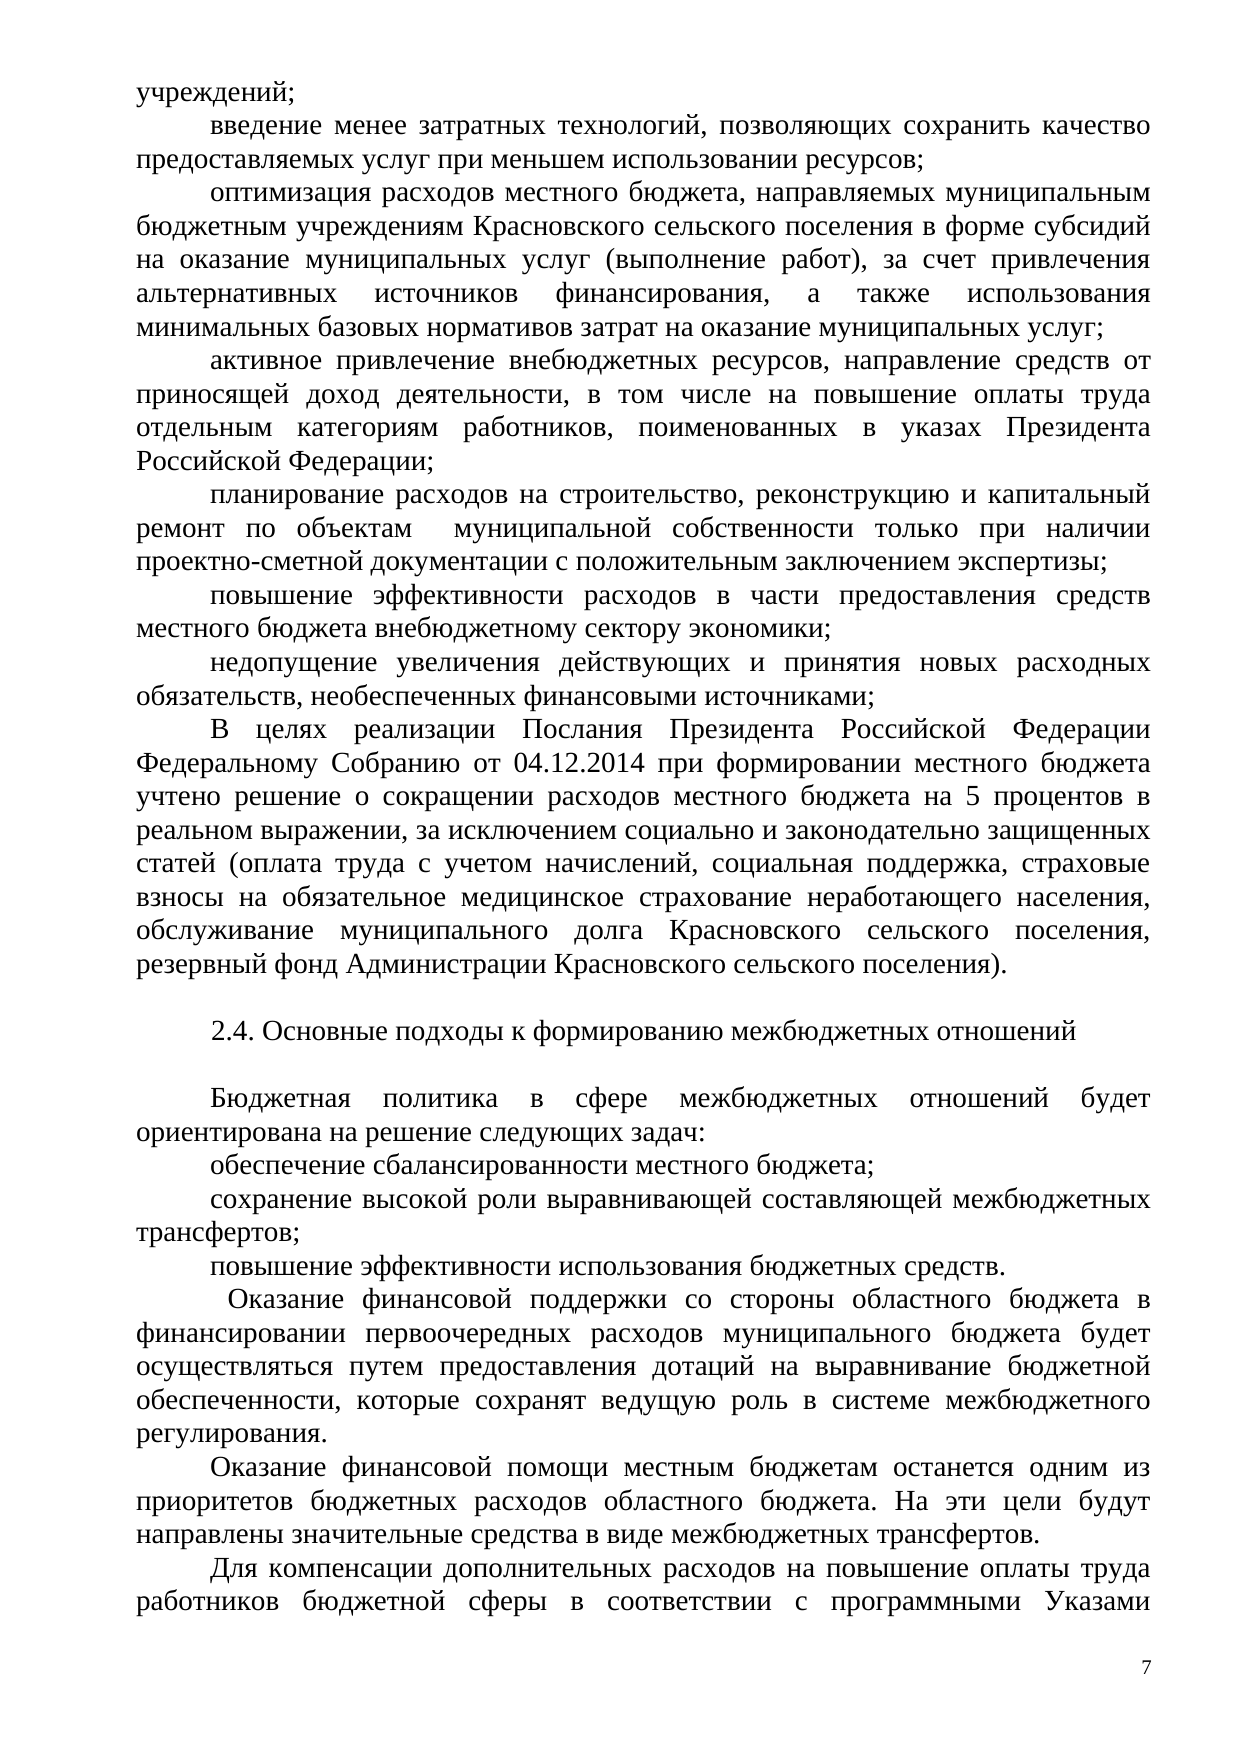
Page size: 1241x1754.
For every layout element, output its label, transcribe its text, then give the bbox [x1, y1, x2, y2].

text повышение эффективности использования бюджетных средств. [136, 1248, 1152, 1281]
text В целях реализации Послания Президента Российской Федерации Федеральному Собранию от 04.12.2014 при формировании местного бюджета учтено решение о сокращении расходов местного бюджета на 5 процентов в реальном выражении, за исключением социально и законодательно защищенных статей (оплата труда с учетом начислений, социальная поддержка, страховые взносы на обязательное медицинское страхование неработающего населения, обслуживание муниципального долга Красновского сельского поселения, резервный фонд Администрации Красновского сельского поселения). [136, 711, 1152, 979]
text Бюджетная политика в сфере межбюджетных отношений будет ориентирована на решение следующих задач: [136, 1080, 1152, 1147]
text активное привлечение внебюджетных ресурсов, направление средств от приносящей доход деятельности, в том числе на повышение оплаты труда отдельным категориям работников, поименованных в указах Президента Российской Федерации; [136, 342, 1152, 476]
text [136, 74, 1152, 107]
text планирование расходов на строительство, реконструкцию и капитальный ремонт по объектам муниципальной собственности только при наличии проектно-сметной документации с положительным заключением экспертизы; [136, 476, 1152, 577]
text повышение эффективности расходов в части предоставления средств местного бюджета внебюджетному сектору экономики; [136, 577, 1152, 644]
text 2.4. Основные подходы к формированию межбюджетных отношений [136, 1013, 1152, 1047]
text Оказание финансовой помощи местным бюджетам останется одним из приоритетов бюджетных расходов областного бюджета. На эти цели будут направлены значительные средства в виде межбюджетных трансфертов. [136, 1449, 1152, 1550]
text введение менее затратных технологий, позволяющих сохранить качество предоставляемых услуг при меньшем использовании ресурсов; [136, 107, 1152, 174]
text Оказание финансовой поддержки со стороны областного бюджета в финансировании первоочередных расходов муниципального бюджета будет осуществляться путем предоставления дотаций на выравнивание бюджетной обеспеченности, которые сохранят ведущую роль в системе межбюджетного регулирования. [136, 1281, 1152, 1449]
text недопущение увеличения действующих и принятия новых расходных обязательств, необеспеченных финансовыми источниками; [136, 644, 1152, 711]
text сохранение высокой роли выравнивающей составляющей межбюджетных трансфертов; [136, 1181, 1152, 1248]
text оптимизация расходов местного бюджета, направляемых муниципальным бюджетным учреждениям Красновского сельского поселения в форме субсидий на оказание муниципальных услуг (выполнение работ), за счет привлечения альтернативных источников финансирования, а также использования минимальных базовых нормативов затрат на оказание муниципальных услуг; [136, 174, 1152, 342]
text обеспечение сбалансированности местного бюджета; [136, 1147, 1152, 1181]
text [136, 1550, 1152, 1617]
